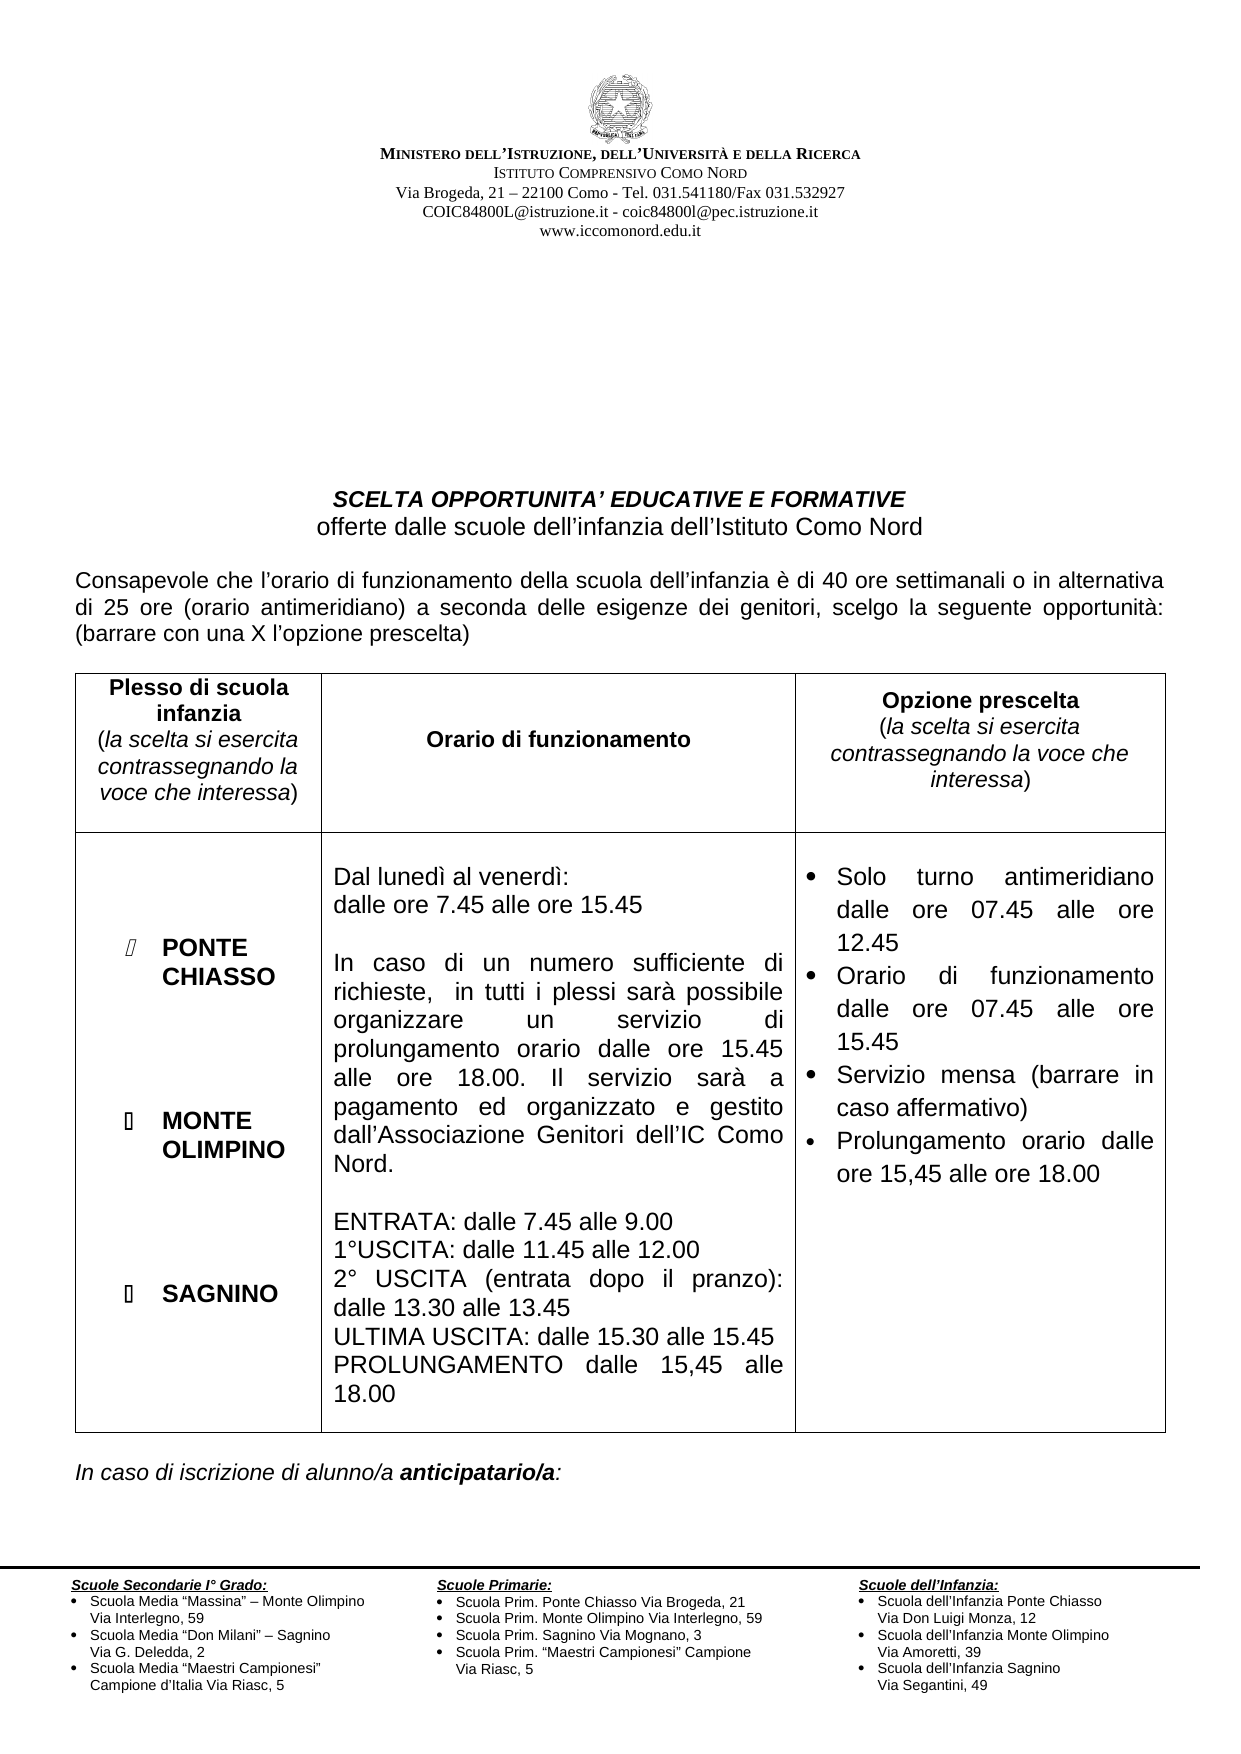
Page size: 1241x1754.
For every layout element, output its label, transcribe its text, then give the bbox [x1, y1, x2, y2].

table_header Plesso di scuola infanzia (la scelta si esercita contrassegnando la voce che interessa) [76, 674, 321, 832]
text offerte dalle scuole dell’infanzia dell’Istituto Como Nord [75, 512, 1165, 541]
table_header Opzione prescelta (la scelta si esercita contrassegnando la voce che interessa) [796, 674, 1165, 832]
table_cell Solo turno antimeridiano dalle ore 07.45 alle ore 12.45 Orario di funzionamento dalle ore 07.45 alle ore 15.45 Servizio mensa (barrare in caso affermativo) Prolungamento orario dalle ore 15,45 alle ore 18.00 [796, 833, 1165, 1432]
text In caso di iscrizione di alunno/a anticipatario/a: [75, 1459, 1165, 1486]
text SCELTA OPPORTUNITA’ EDUCATIVE E FORMATIVE [75, 486, 1165, 512]
table_header Orario di funzionamento [322, 674, 795, 832]
picture [587, 73, 653, 145]
text Consapevole che l’orario di funzionamento della scuola dell’infanzia è di 40 ore settimanali o in alternativa di 25 ore (orario antimeridiano) a seconda delle esigenze dei genitori, scelgo la seguente opportunità: (barrare con una X l’opzione prescelta) [75, 567, 1165, 646]
table_cell Dal lunedì al venerdì: dalle ore 7.45 alle ore 15.45 In caso di un numero sufficiente di richieste, in tutti i plessi sarà possibile organizzare un servizio di prolungamento orario dalle ore 15.45 alle ore 18.00. Il servizio sarà a pagamento ed organizzato e gestito dall’Associazione Genitori dell’IC Como Nord. ENTRATA: dalle 7.45 alle 9.00 1°USCITA: dalle 11.45 alle 12.00 2° USCITA (entrata dopo il pranzo): dalle 13.30 alle 13.45 ULTIMA USCITA: dalle 15.30 alle 15.45 PROLUNGAMENTO dalle 15,45 alle 18.00 [322, 833, 795, 1432]
table_cell PONTE CHIASSO MONTE OLIMPINO SAGNINO [76, 833, 321, 1432]
